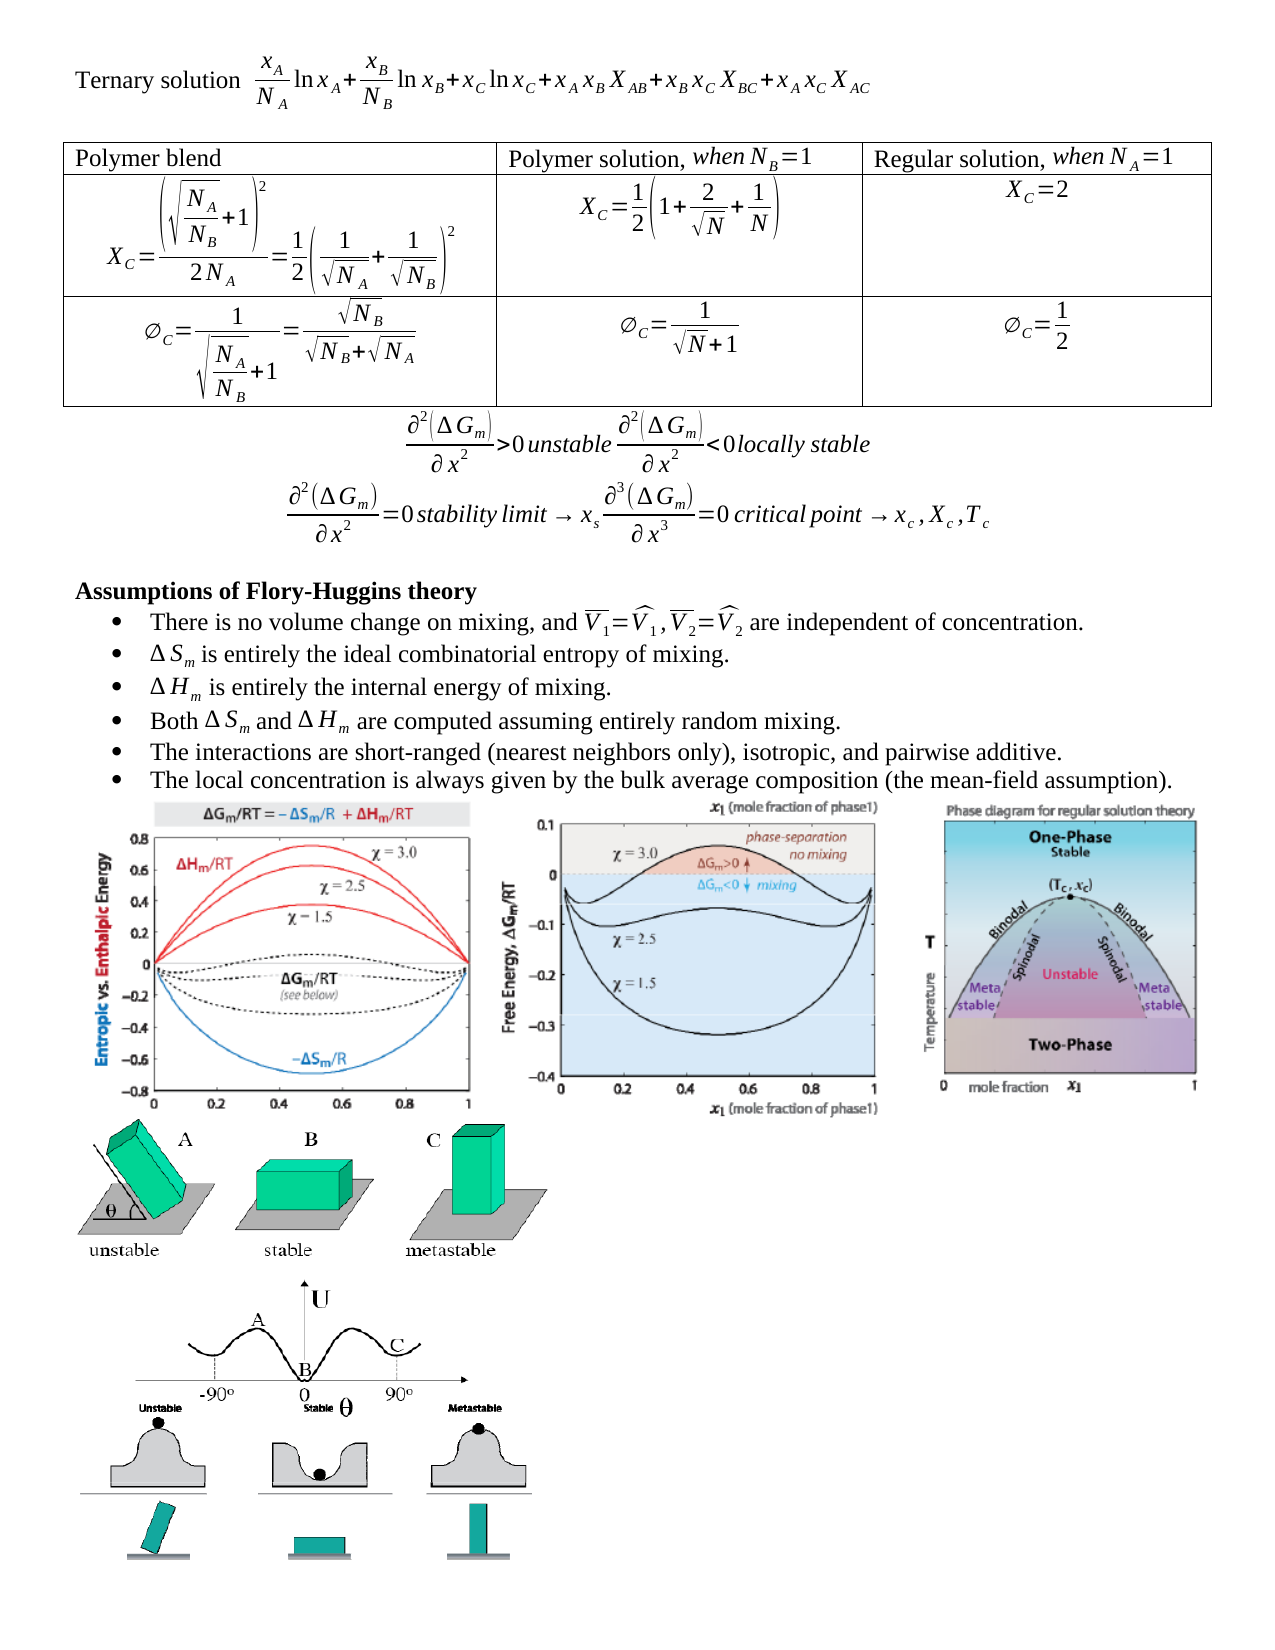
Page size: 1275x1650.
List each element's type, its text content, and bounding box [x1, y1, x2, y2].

picture [75, 794, 1200, 1561]
list The local concentration is always given by the bulk average composition (the mean-field assumption). [112, 765, 1200, 794]
list There is no volume change on mixing, and are independent of concentration. [112, 605, 1200, 639]
table_header Polymer blend [64, 143, 496, 174]
table_cell [497, 175, 862, 296]
list is entirely the ideal combinatorial entropy of mixing. [112, 639, 1200, 672]
table_header Regular solution, [863, 143, 1211, 174]
text Ternary solution [75, 47, 1200, 113]
table_cell [64, 297, 496, 406]
table_header Polymer solution, [497, 143, 862, 174]
text Assumptions of Flory-Huggins theory [75, 576, 1200, 605]
list The interactions are short-ranged (nearest neighbors only), isotropic, and pairwise additive. [112, 737, 1200, 765]
list is entirely the internal energy of mixing. [112, 672, 1200, 705]
table_cell [863, 175, 1211, 296]
table_cell [64, 175, 496, 296]
list Both and are computed assuming entirely random mixing. [112, 705, 1200, 737]
table_cell [497, 297, 862, 406]
table_cell [863, 297, 1211, 406]
